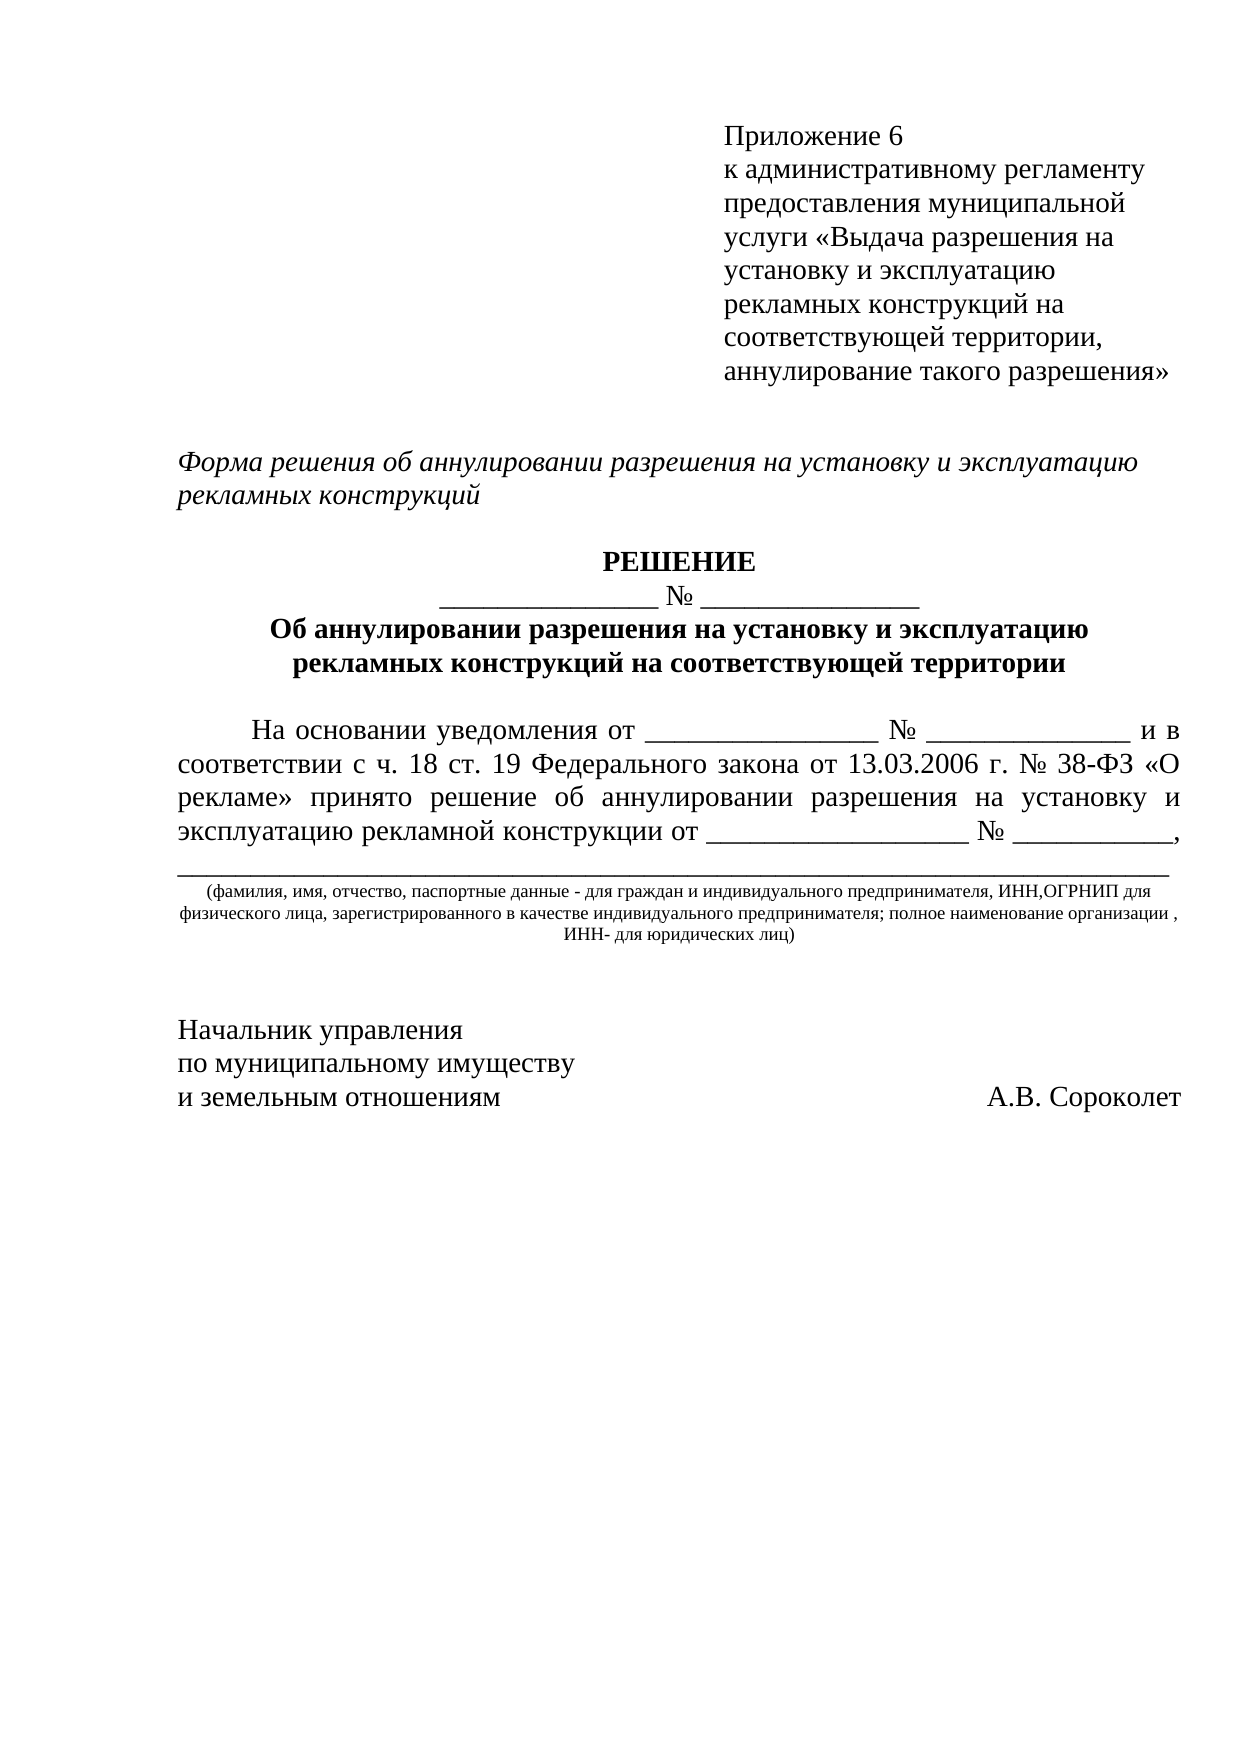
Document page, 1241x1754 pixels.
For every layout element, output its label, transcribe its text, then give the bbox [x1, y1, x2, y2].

text (фамилия, имя, отчество, паспортные данные - для граждан и индивидуального предпринимателя, ИНН,ОГРНИП для физического лица, зарегистрированного в качестве индивидуального предпринимателя; полное наименование организации , ИНН- для юридических лиц) [177, 880, 1181, 945]
text На основании уведомления от ________________ № ______________ и в соответствии с ч. 18 ст. 19 Федерального закона от 13.03.2006 г. № 38-ФЗ «О рекламе» принято решение об аннулировании разрешения на установку и эксплуатацию рекламной конструкции от __________________ № ___________, ____________________________________________________________________ [177, 712, 1181, 880]
text Приложение 6 [723, 118, 1181, 152]
text по муниципальному имуществу [177, 1045, 1181, 1079]
text к административному регламенту предоставления муниципальной услуги «Выдача разрешения на установку и эксплуатацию рекламных конструкций на соответствующей территории, аннулирование такого разрешения» [723, 152, 1181, 386]
text РЕШЕНИЕ [177, 544, 1181, 578]
text _______________ № _______________ [177, 578, 1181, 612]
text и земельным отношениям А.В. Сороколет [177, 1079, 1181, 1141]
text рекламных конструкций на соответствующей территории [177, 645, 1181, 679]
text Начальник управления [177, 1012, 1181, 1045]
text Об аннулировании разрешения на установку и эксплуатацию [177, 612, 1181, 645]
text Форма решения об аннулировании разрешения на установку и эксплуатацию рекламных конструкций [177, 444, 1181, 511]
